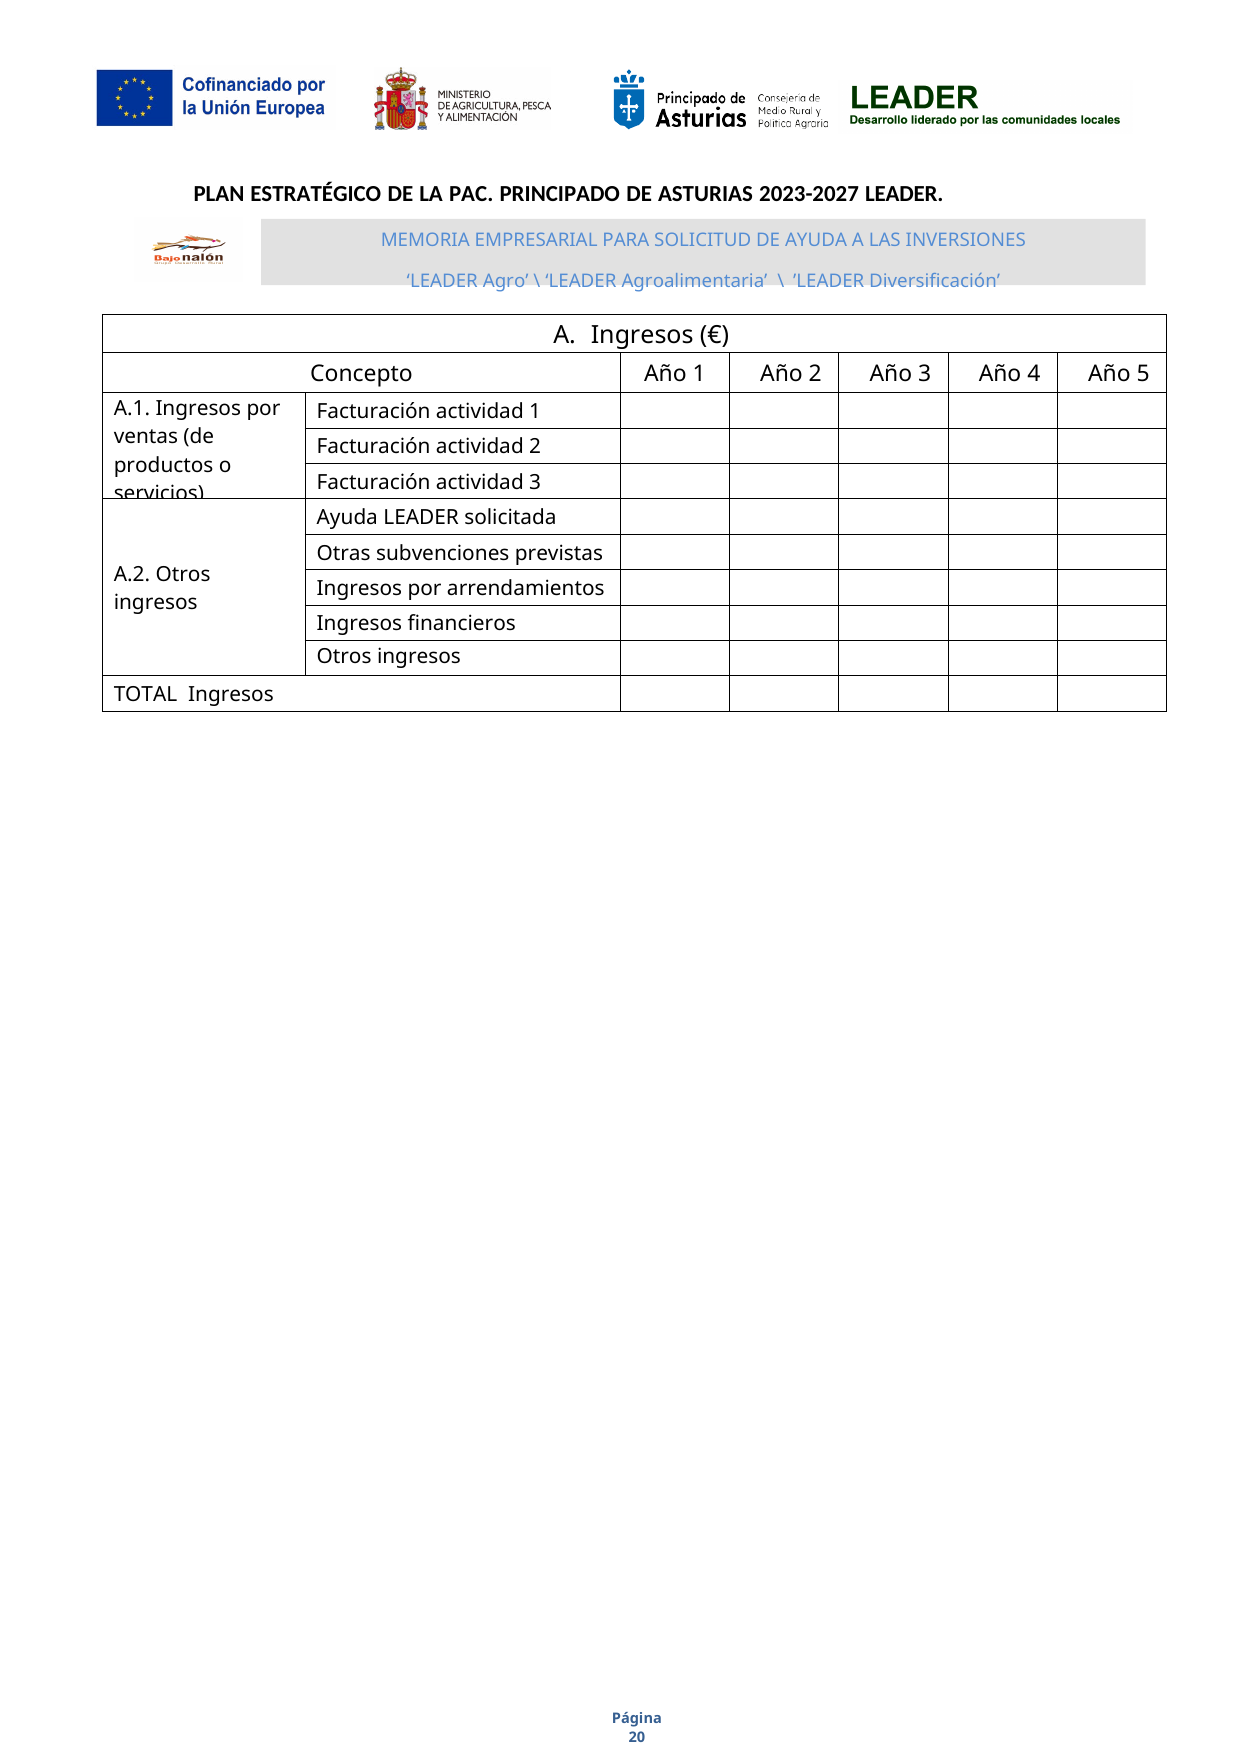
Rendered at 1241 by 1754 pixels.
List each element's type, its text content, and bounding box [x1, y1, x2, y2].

table_cell [621, 676, 729, 711]
table_cell [839, 464, 948, 498]
picture [837, 80, 1133, 134]
table_cell Concepto [103, 353, 620, 392]
table_cell [621, 641, 729, 675]
table_cell [839, 641, 948, 675]
table_cell [730, 570, 838, 604]
table_cell Ayuda LEADER solicitada [306, 499, 620, 534]
table_cell [839, 676, 948, 711]
table_cell [949, 464, 1057, 498]
picture [758, 93, 828, 129]
table_cell Otras subvenciones previstas [306, 535, 620, 569]
table_cell [621, 499, 729, 534]
table_cell [1058, 464, 1166, 498]
table_cell [1058, 535, 1166, 569]
table_cell [730, 393, 838, 427]
table_cell [1058, 570, 1166, 604]
table_cell Facturación actividad 3 [306, 464, 620, 498]
table_cell [730, 676, 838, 711]
table_cell [730, 641, 838, 675]
table_cell [949, 641, 1057, 675]
table_cell [621, 464, 729, 498]
table_cell [839, 570, 948, 604]
table_cell [1058, 676, 1166, 711]
table_cell [1058, 606, 1166, 640]
table_header Ingresos (€) [103, 315, 1166, 352]
table_cell [949, 429, 1057, 463]
table_cell Ingresos financieros [306, 606, 620, 640]
table_cell Año 5 [1058, 353, 1166, 392]
table_cell [730, 535, 838, 569]
picture [374, 67, 551, 130]
table_cell Año 4 [949, 353, 1057, 392]
table_cell [949, 676, 1057, 711]
table_cell [1058, 641, 1166, 675]
table_cell [949, 499, 1057, 534]
table_cell Otros ingresos extraordinarios [306, 641, 620, 675]
table_cell [949, 393, 1057, 427]
table_cell [621, 429, 729, 463]
table_cell [1058, 393, 1166, 427]
table_cell [839, 499, 948, 534]
table_cell A.2. Otros ingresos [103, 499, 305, 675]
table_cell [839, 606, 948, 640]
table_cell [621, 570, 729, 604]
table_cell [621, 606, 729, 640]
table_cell [621, 535, 729, 569]
table_cell [621, 393, 729, 427]
table_cell [730, 606, 838, 640]
picture [92, 65, 336, 130]
table_cell [839, 429, 948, 463]
table_cell Año 1 [621, 353, 729, 392]
table_cell Facturación actividad 2 [306, 429, 620, 463]
table_cell Ingresos por arrendamientos [306, 570, 620, 604]
table_cell [730, 499, 838, 534]
table_cell [1058, 429, 1166, 463]
table_cell Facturación actividad 1 [306, 393, 620, 427]
table_cell [839, 393, 948, 427]
table_cell [730, 429, 838, 463]
picture [133, 217, 244, 282]
table_cell Año 3 [839, 353, 948, 392]
table_cell [949, 535, 1057, 569]
table_cell [949, 570, 1057, 604]
table_cell [949, 606, 1057, 640]
table_cell A.1. Ingresos por ventas (de productos o servicios) [103, 393, 305, 498]
table_cell [730, 464, 838, 498]
table_cell [839, 535, 948, 569]
table_cell Año 2 [730, 353, 838, 392]
table_cell TOTAL Ingresos [103, 676, 620, 711]
picture [655, 91, 746, 127]
table_cell [1058, 499, 1166, 534]
